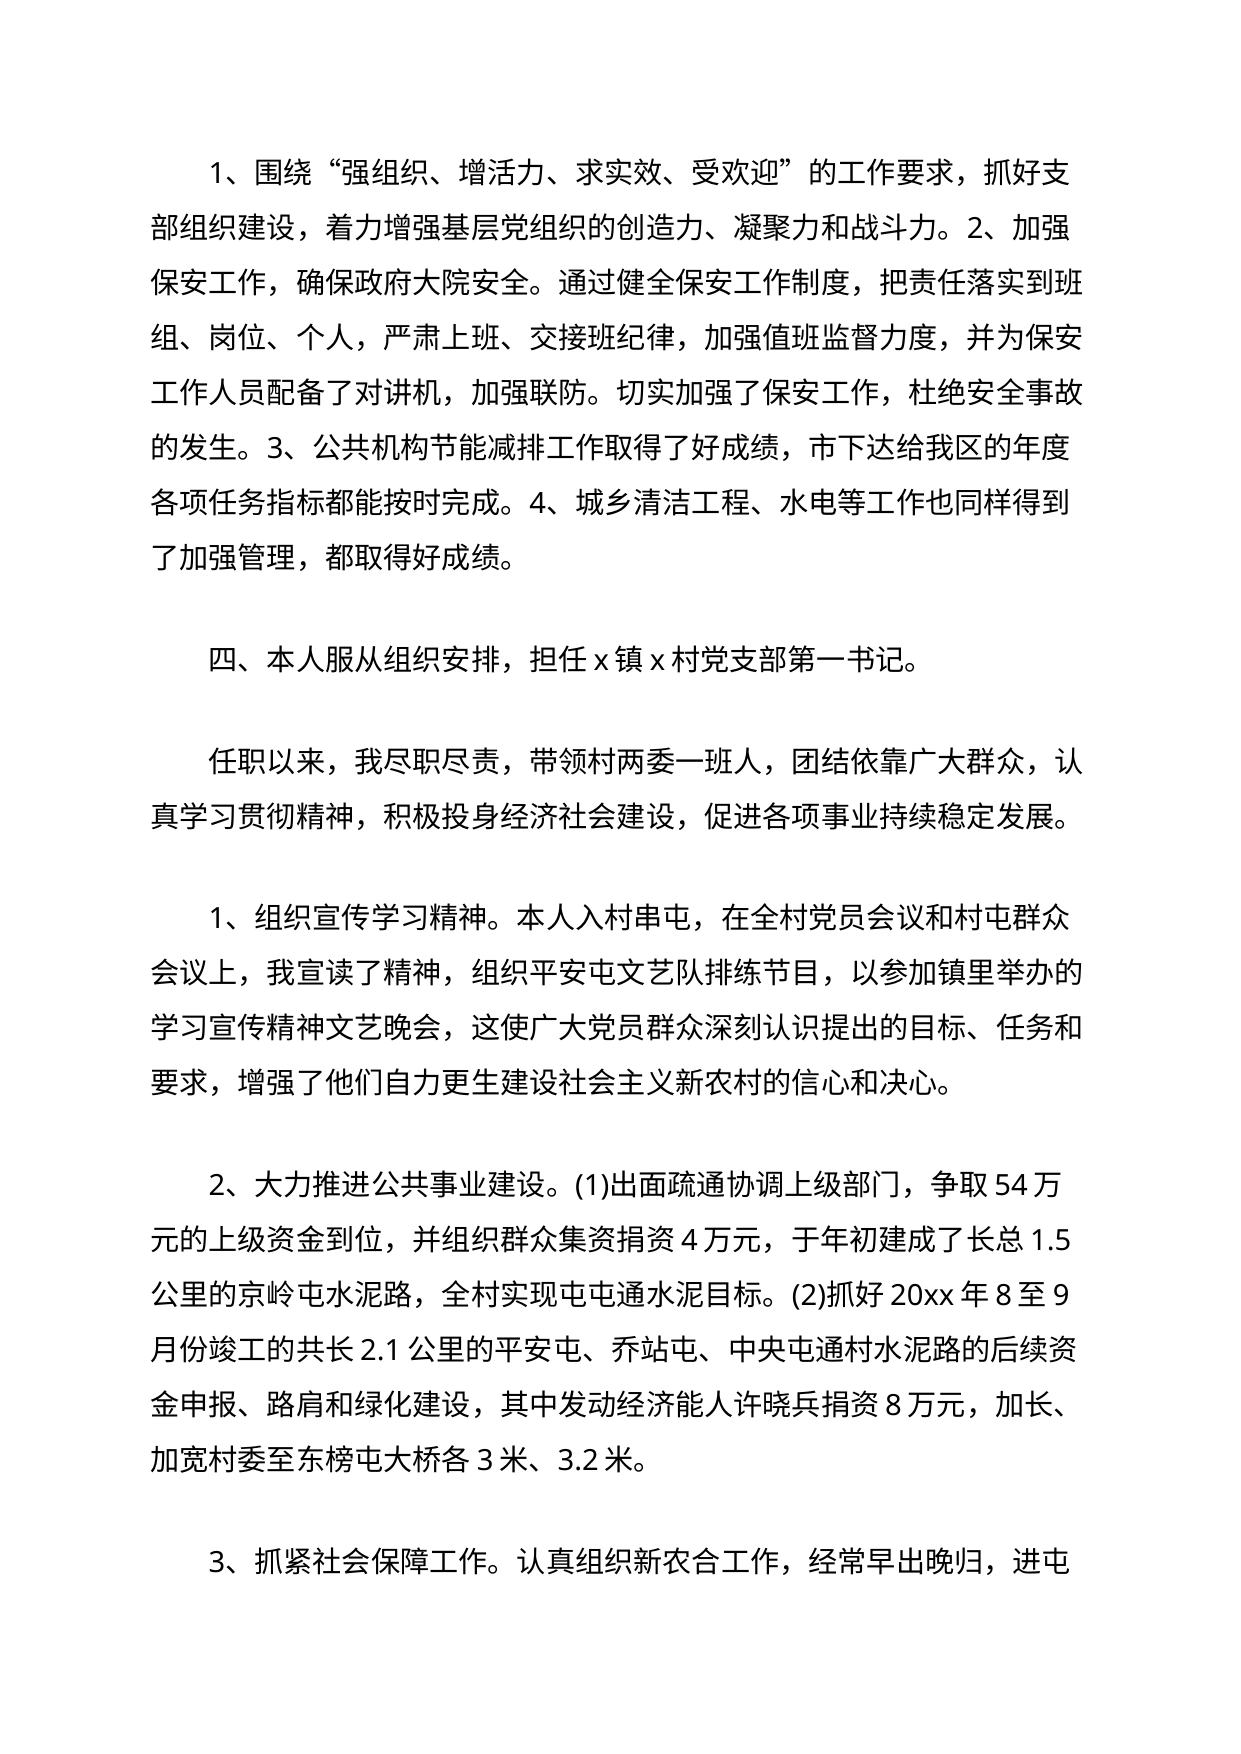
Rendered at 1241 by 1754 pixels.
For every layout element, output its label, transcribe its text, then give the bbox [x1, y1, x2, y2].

text 1、组织宣传学习精神。本人入村串屯，在全村党员会议和村屯群众会议上，我宣读了精神，组织平安屯文艺队排练节目，以参加镇里举办的学习宣传精神文艺晚会，这使广大党员群众深刻认识提出的目标、任务和要求，增强了他们自力更生建设社会主义新农村的信心和决心。 [150, 895, 1090, 1102]
text 任职以来，我尽职尽责，带领村两委一班人，团结依靠广大群众，认真学习贯彻精神，积极投身经济社会建设，促进各项事业持续稳定发展。 [150, 738, 1090, 836]
text 1、围绕“强组织、增活力、求实效、受欢迎”的工作要求，抓好支部组织建设，着力增强基层党组织的创造力、凝聚力和战斗力。2、加强保安工作，确保政府大院安全。通过健全保安工作制度，把责任落实到班组、岗位、个人，严肃上班、交接班纪律，加强值班监督力度，并为保安工作人员配备了对讲机，加强联防。切实加强了保安工作，杜绝安全事故的发生。3、公共机构节能减排工作取得了好成绩，市下达给我区的年度各项任务指标都能按时完成。4、城乡清洁工程、水电等工作也同样得到了加强管理，都取得好成绩。 [150, 150, 1090, 577]
text 2、大力推进公共事业建设。(1)出面疏通协调上级部门，争取54万元的上级资金到位，并组织群众集资捐资4万元，于年初建成了长总1.5公里的京岭屯水泥路，全村实现屯屯通水泥目标。(2)抓好20xx年8至9月份竣工的共长2.1公里的平安屯、乔站屯、中央屯通村水泥路的后续资金申报、路肩和绿化建设，其中发动经济能人许晓兵捐资8万元，加长、加宽村委至东榜屯大桥各3米、3.2米。 [150, 1162, 1090, 1479]
text 四、本人服从组织安排，担任x镇x村党支部第一书记。 [150, 636, 1090, 679]
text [150, 1539, 1090, 1581]
